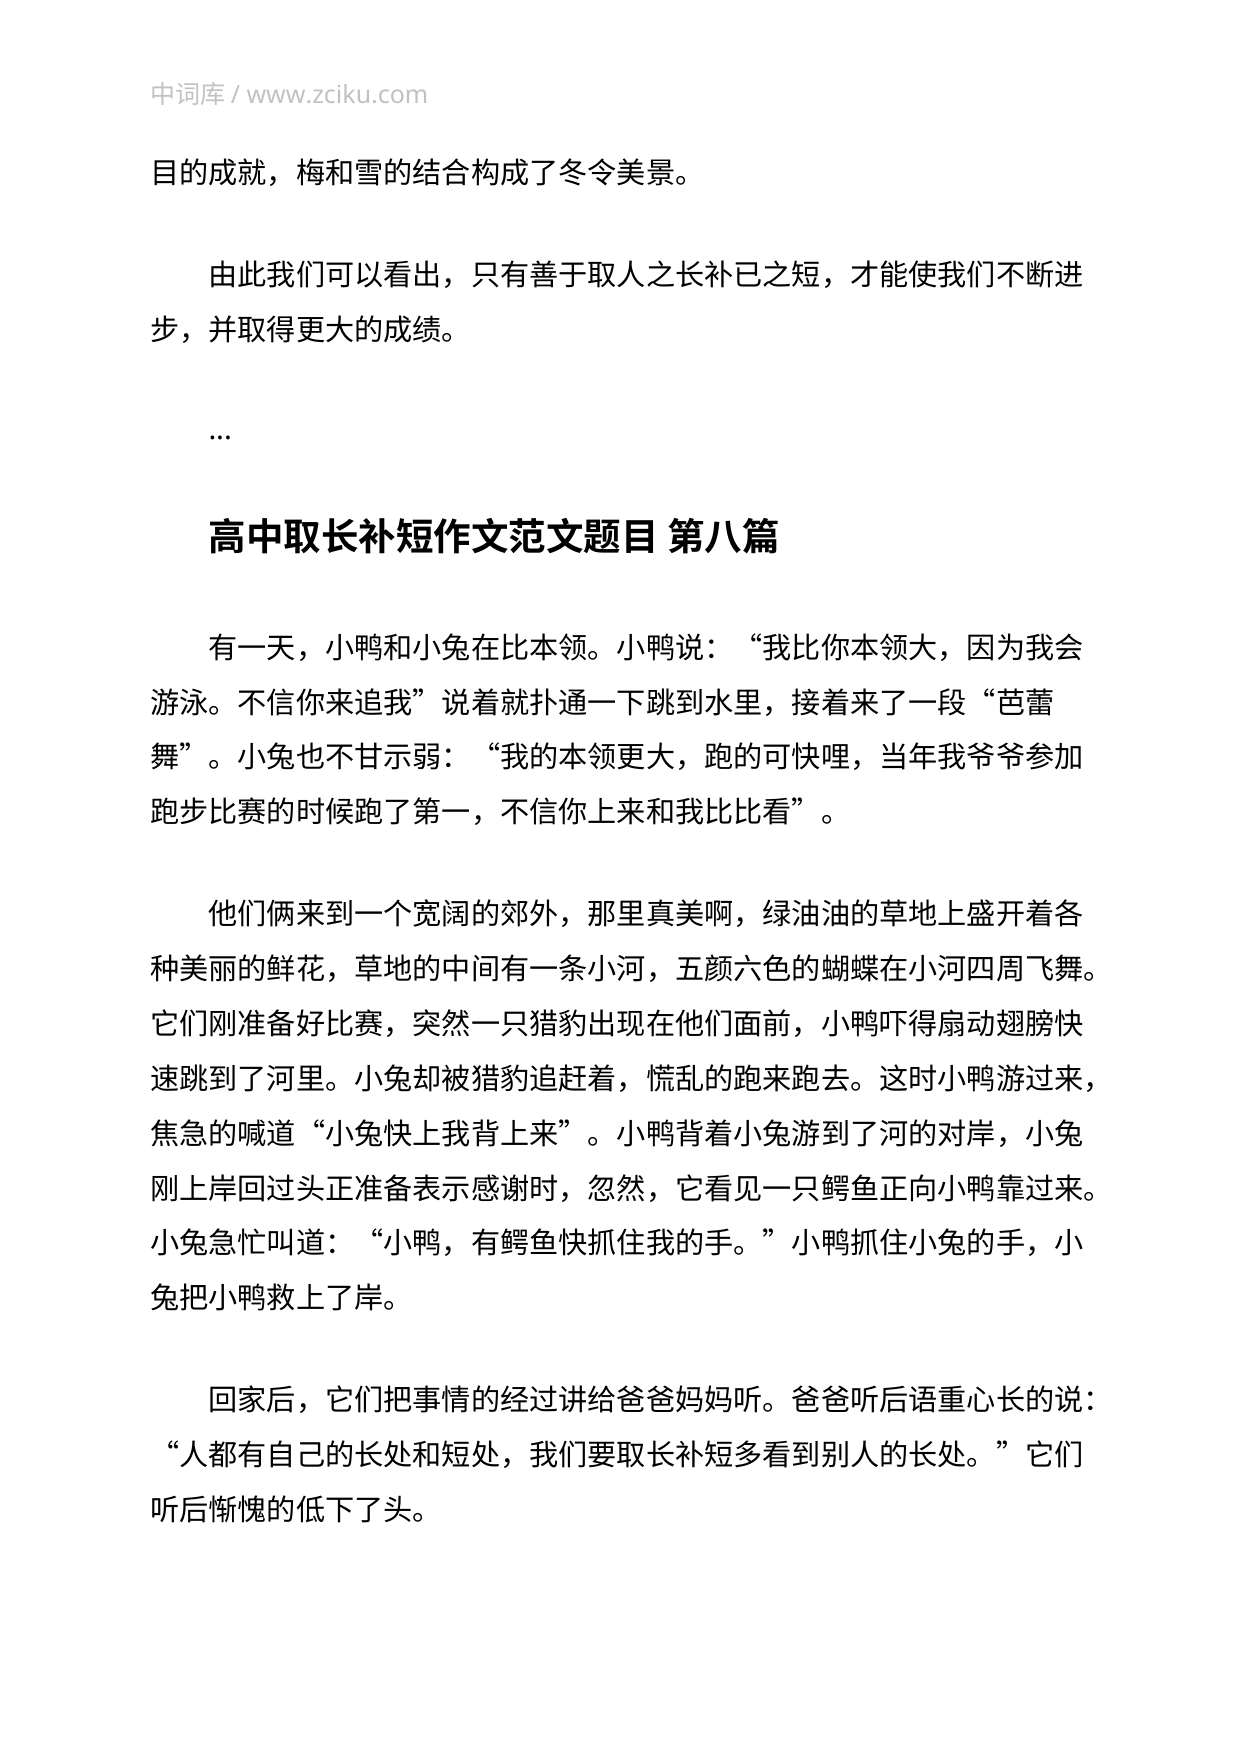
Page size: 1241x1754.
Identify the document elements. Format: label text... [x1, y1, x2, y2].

text 回家后，它们把事情的经过讲给爸爸妈妈听。爸爸听后语重心长的说：“人都有自己的长处和短处，我们要取长补短多看到别人的长处。”它们听后惭愧的低下了头。 [150, 1377, 1090, 1529]
text 由此我们可以看出，只有善于取人之长补已之短，才能使我们不断进步，并取得更大的成绩。 [150, 252, 1090, 349]
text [150, 150, 1090, 192]
text 他们俩来到一个宽阔的郊外，那里真美啊，绿油油的草地上盛开着各种美丽的鲜花，草地的中间有一条小河，五颜六色的蝴蝶在小河四周飞舞。它们刚准备好比赛，突然一只猎豹出现在他们面前，小鸭吓得扇动翅膀快速跳到了河里。小兔却被猎豹追赶着，慌乱的跑来跑去。这时小鸭游过来，焦急的喊道“小兔快上我背上来”。小鸭背着小兔游到了河的对岸，小兔刚上岸回过头正准备表示感谢时，忽然，它看见一只鳄鱼正向小鸭靠过来。小兔急忙叫道：“小鸭，有鳄鱼快抓住我的手。”小鸭抓住小兔的手，小兔把小鸭救上了岸。 [150, 891, 1090, 1317]
text 有一天，小鸭和小兔在比本领。小鸭说：“我比你本领大，因为我会游泳。不信你来追我”说着就扑通一下跳到水里，接着来了一段“芭蕾舞”。小兔也不甘示弱：“我的本领更大，跑的可快哩，当年我爷爷参加跑步比赛的时候跑了第一，不信你上来和我比比看”。 [150, 624, 1090, 831]
text 高中取长补短作文范文题目 第八篇 [150, 507, 1090, 561]
text ... [150, 408, 1090, 448]
